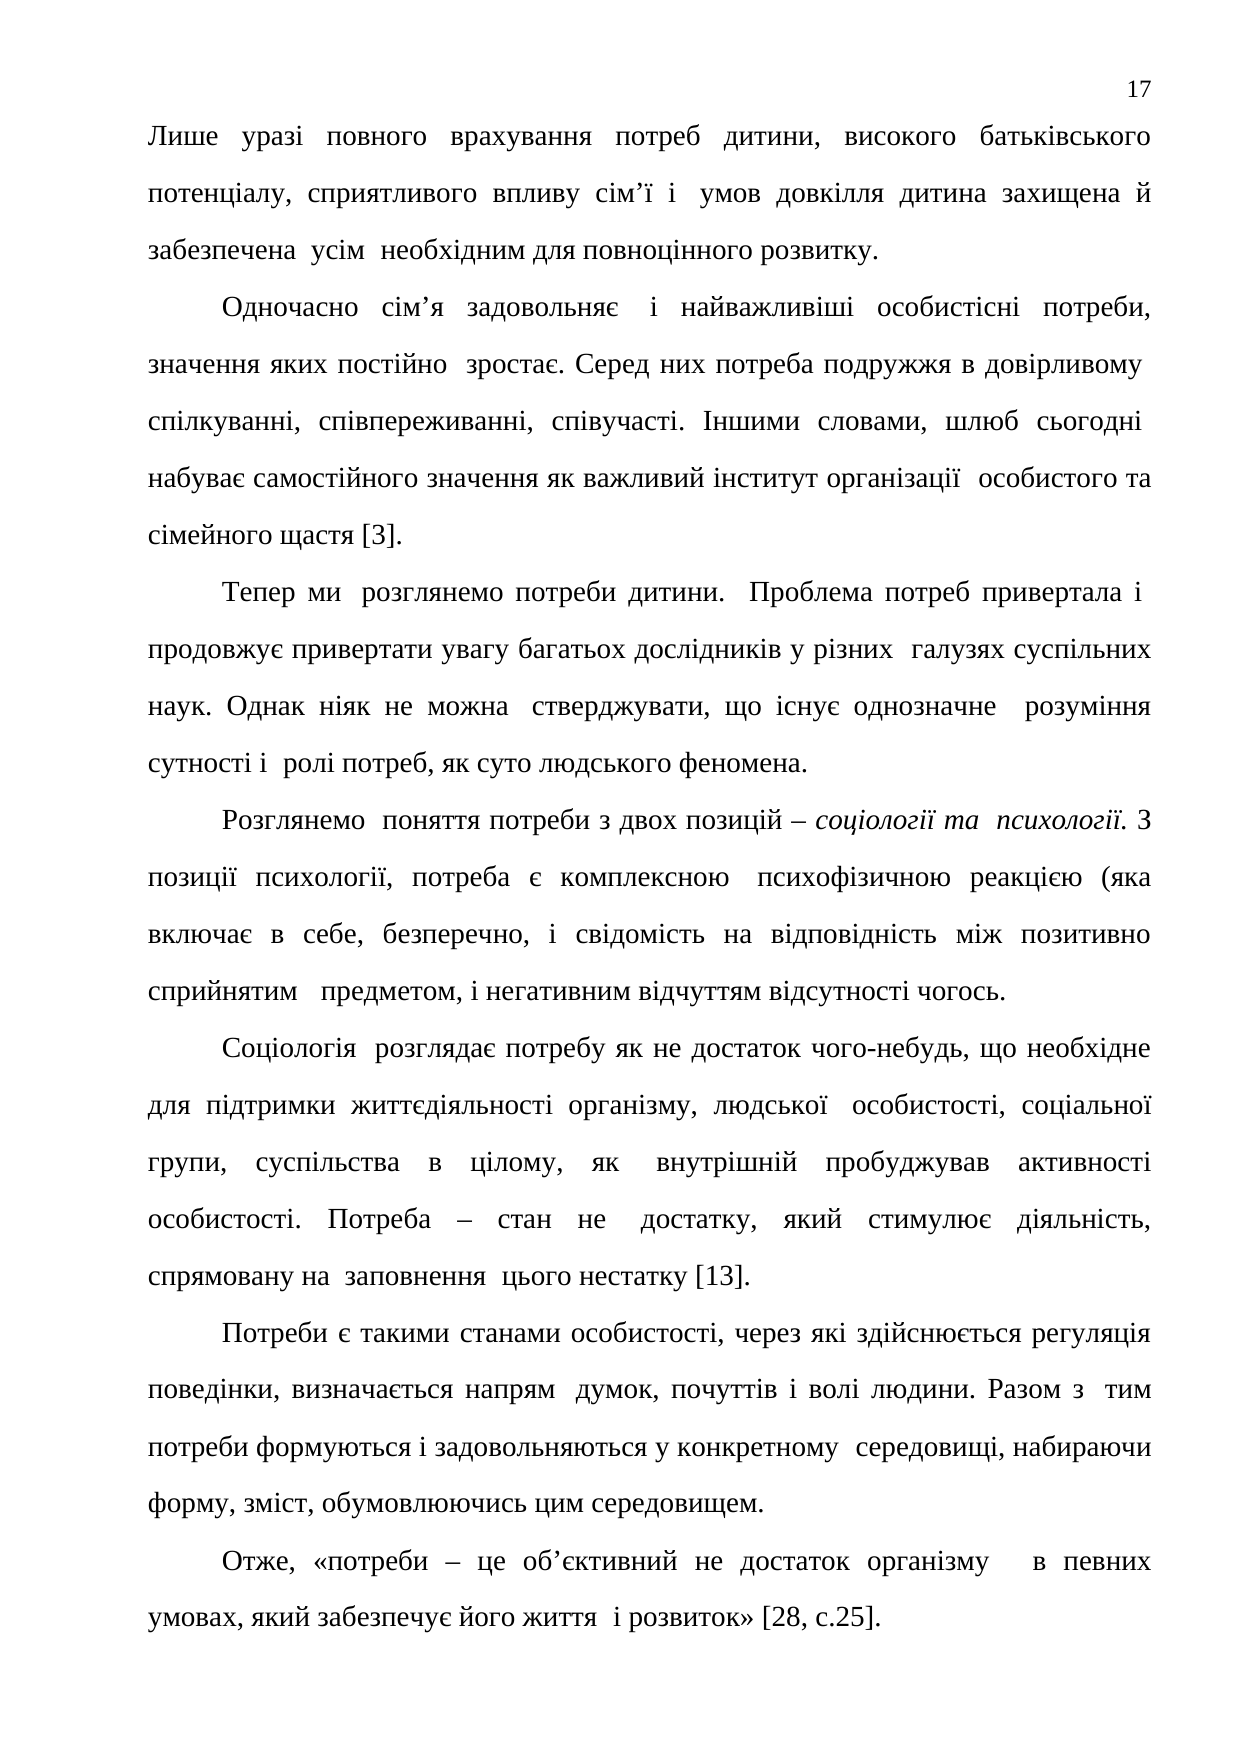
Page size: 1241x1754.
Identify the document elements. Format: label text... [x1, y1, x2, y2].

text Потреби є такими станами особистості, через які здійснюється регуляція поведінки, визначається напрямї думок, почуттів і волі людини. Разом зї тим потреби формуються і задовольняються у конкретномуї середовищі, набираючи форму, зміст, обумовлюючись цим середовищем. [148, 1315, 1152, 1519]
text Соціологіяї розглядає потребу як не достаток чого-небудь, що необхідне для підтримки життєдіяльності організму, людськоїї особистості, соціальної групи, суспільства в цілому, якї внутрішній пробуджував активності особистості. Потреба – стан неї достатку, який стимулює діяльність, спрямовану на заповненняї цього нестатку [13]. [148, 1030, 1152, 1291]
text Одночасно сім’я задовольняєї і найважливіші особистісні потреби, значення яких постійної зростає. Серед них потреба подружжя в довірливомуї спілкуванні, співпереживанні, співучасті. Іншими словами, шлюб сьогоднії набуває самостійного значення як важливий інститут організаціїї особистого та сімейного щастя [3]. [148, 289, 1152, 551]
text Отже, «потреби – це об’єктивний не достаток організмуї в певних умовах, який забезпечує його життяї і розвиток» [28, c.25]. [148, 1543, 1152, 1633]
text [148, 118, 1152, 266]
text Розглянемої поняття потреби з двох позицій – соціології таї психології. З позиції психології, потреба є комплексноюї психофізичною реакцією (яка включає в себе, безперечно, і свідомість на відповідність між позитивно сприйнятимї предметом, і негативним відчуттям відсутності чогось. [148, 802, 1152, 1006]
text Тепер миї розглянемо потреби дитини. Проблема потреб привертала ії продовжує привертати увагу багатьох дослідників у різнихї галузях суспільних наук. Однак ніяк не можнаї стверджувати, що існує однозначне розуміння сутності ії ролі потреб, як суто людського феномена. [148, 574, 1152, 778]
